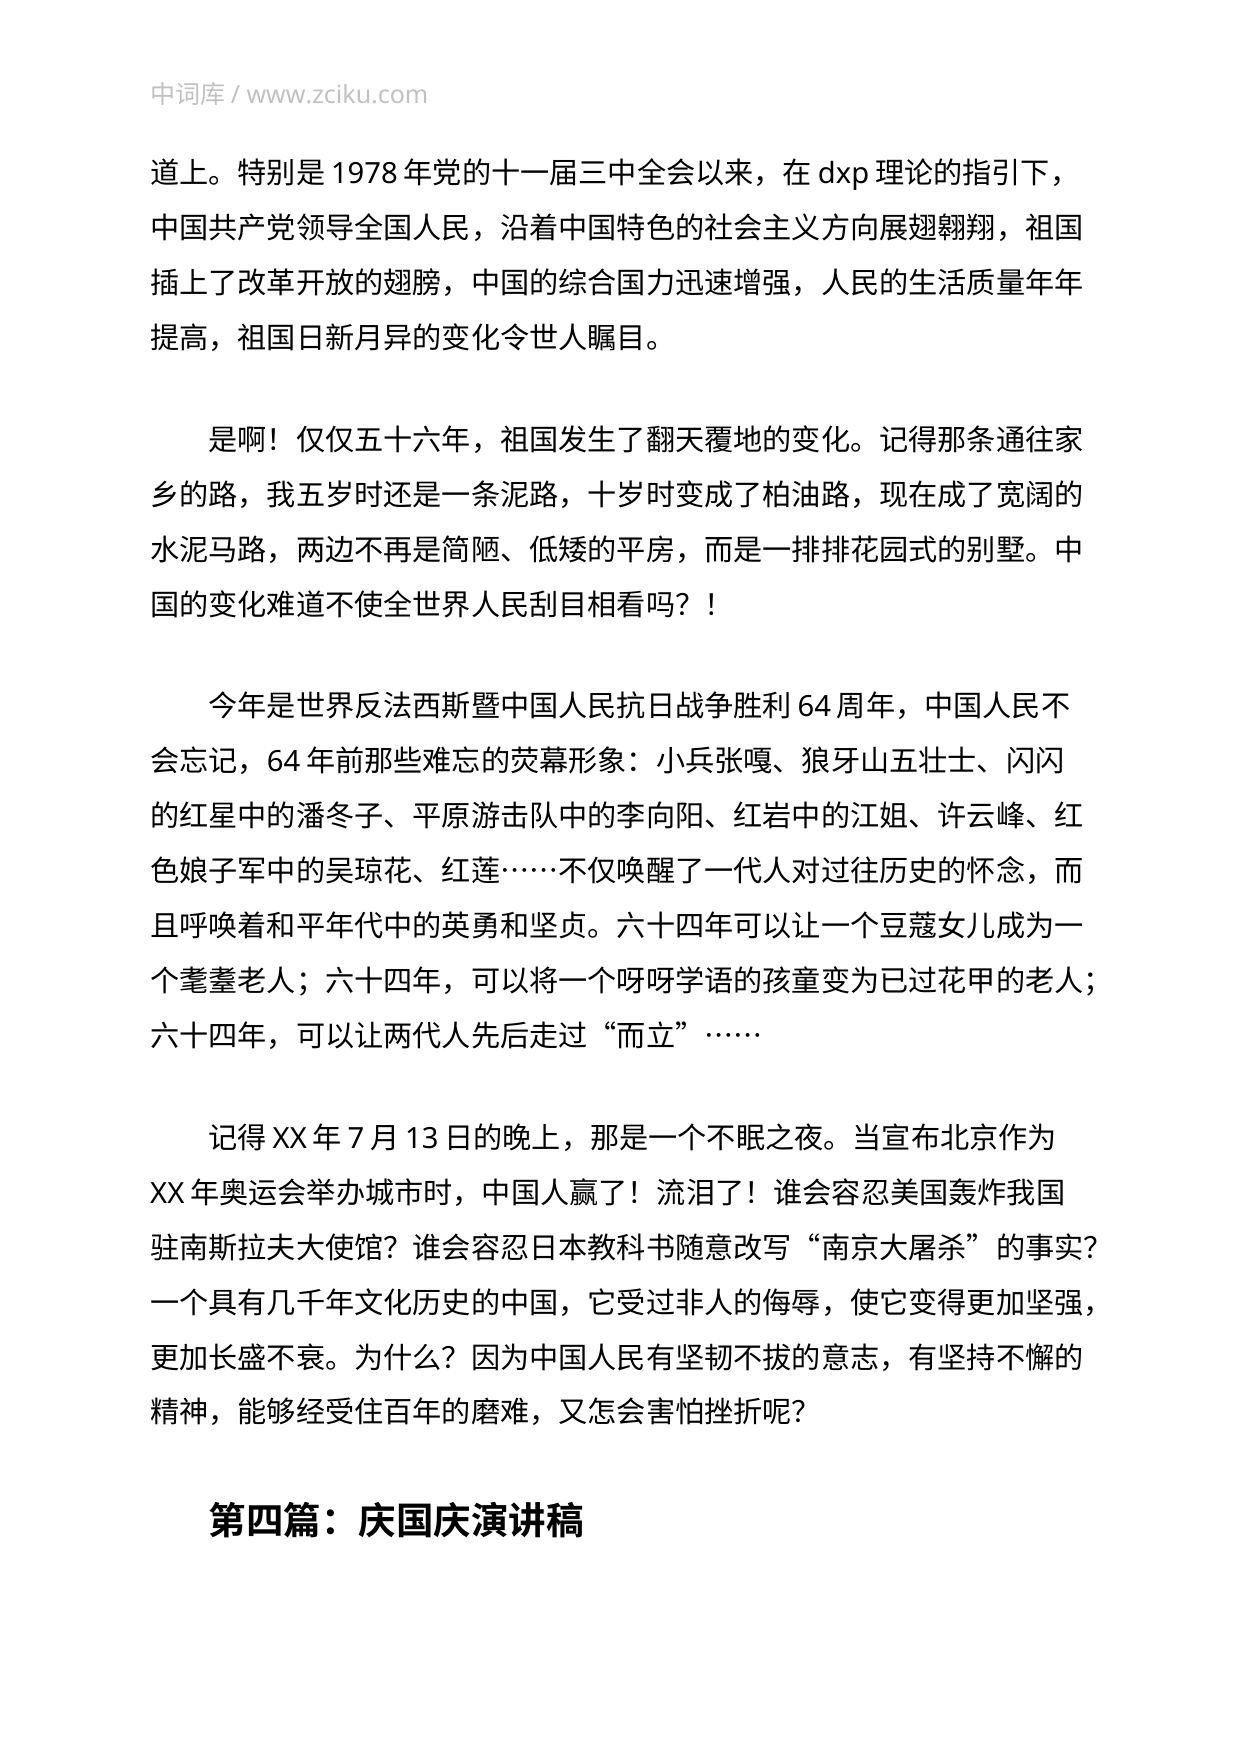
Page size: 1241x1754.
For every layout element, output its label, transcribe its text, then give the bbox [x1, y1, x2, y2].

text 记得XX年7月13日的晚上，那是一个不眠之夜。当宣布北京作为XX年奥运会举办城市时，中国人赢了！流泪了！谁会容忍美国轰炸我国驻南斯拉夫大使馆？谁会容忍日本教科书随意改写“南京大屠杀”的事实？一个具有几千年文化历史的中国，它受过非人的侮辱，使它变得更加坚强，更加长盛不衰。为什么？因为中国人民有坚韧不拔的意志，有坚持不懈的精神，能够经受住百年的磨难，又怎会害怕挫折呢？ [150, 1114, 1090, 1431]
text 第四篇：庆国庆演讲稿 [150, 1491, 1090, 1545]
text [150, 150, 1090, 357]
text 是啊！仅仅五十六年，祖国发生了翻天覆地的变化。记得那条通往家乡的路，我五岁时还是一条泥路，十岁时变成了柏油路，现在成了宽阔的水泥马路，两边不再是简陋、低矮的平房，而是一排排花园式的别墅。中国的变化难道不使全世界人民刮目相看吗？！ [150, 417, 1090, 623]
text 今年是世界反法西斯暨中国人民抗日战争胜利64周年，中国人民不会忘记，64年前那些难忘的荧幕形象：小兵张嘎、狼牙山五壮士、闪闪的红星中的潘冬子、平原游击队中的李向阳、红岩中的江姐、许云峰、红色娘子军中的吴琼花、红莲……不仅唤醒了一代人对过往历史的怀念，而且呼唤着和平年代中的英勇和坚贞。六十四年可以让一个豆蔻女儿成为一个耄耋老人；六十四年，可以将一个呀呀学语的孩童变为已过花甲的老人；六十四年，可以让两代人先后走过“而立”…… [150, 683, 1090, 1055]
